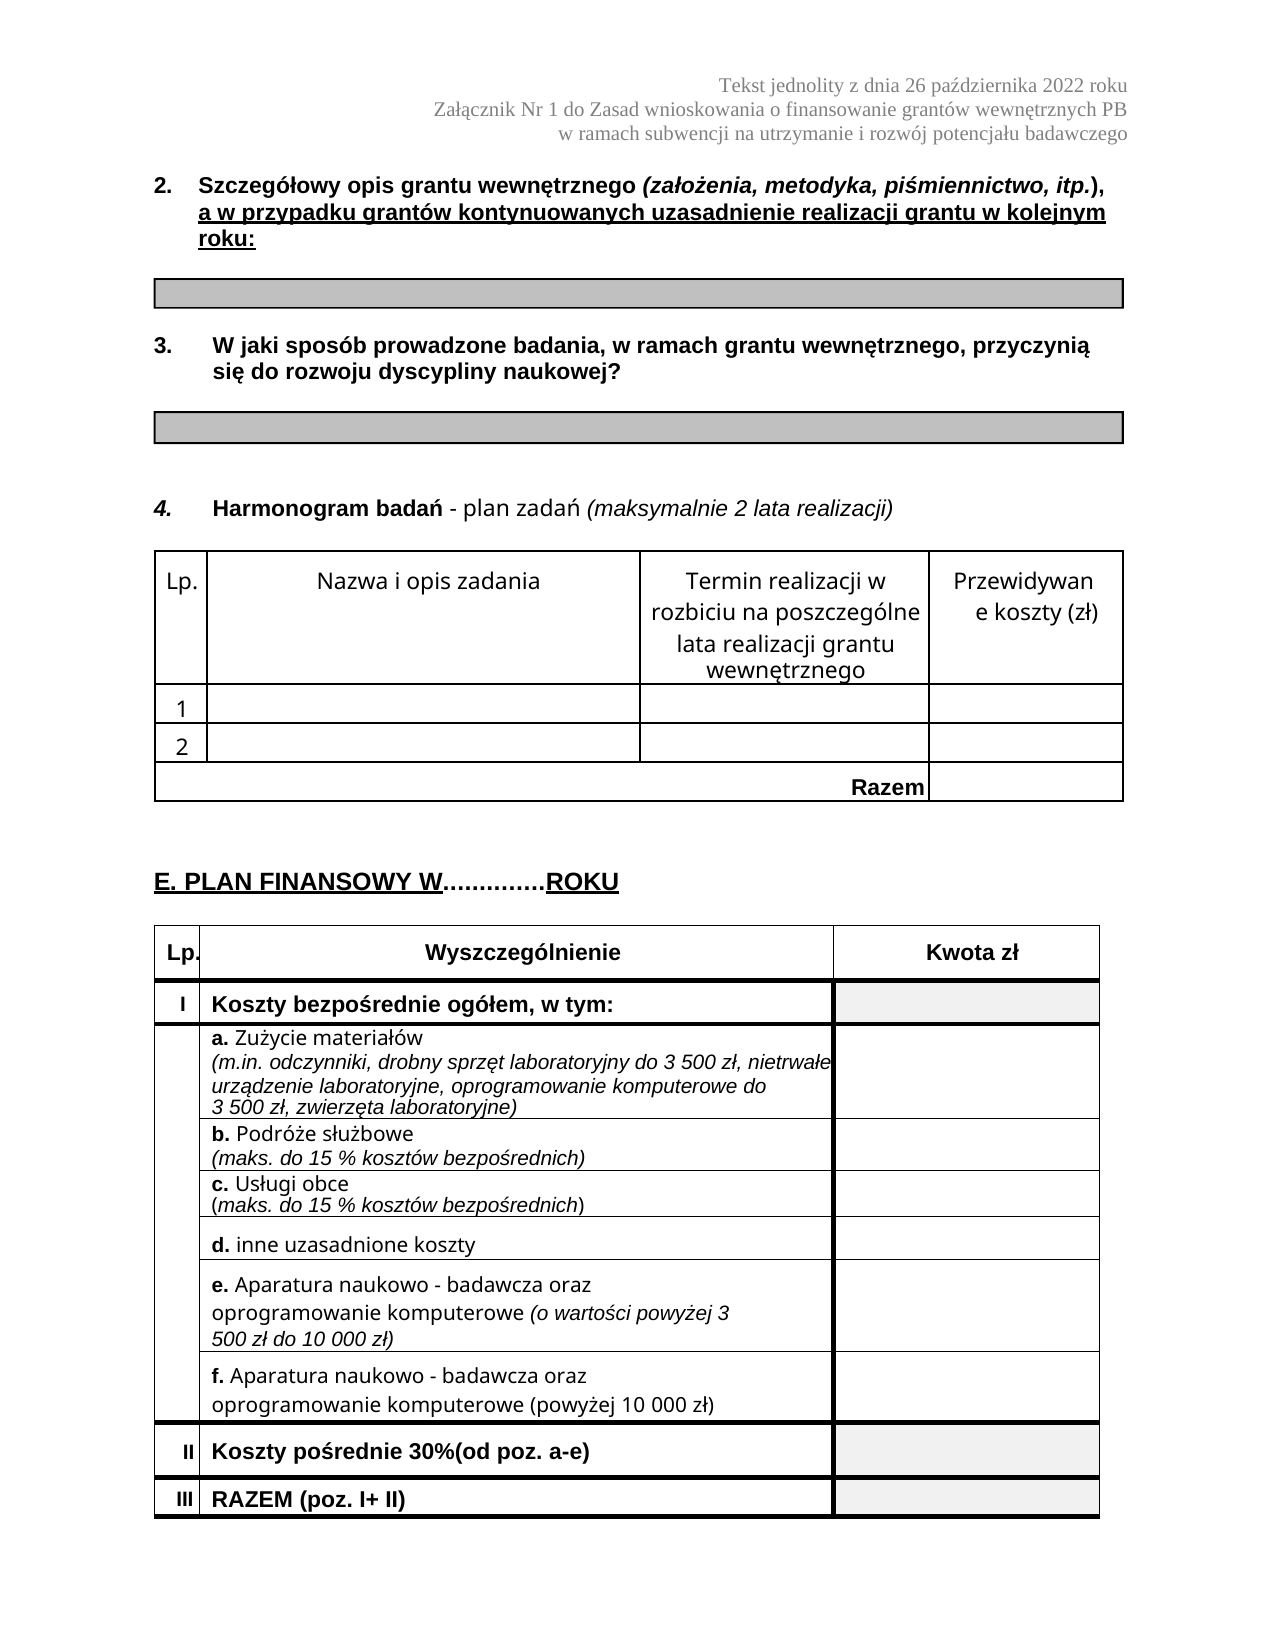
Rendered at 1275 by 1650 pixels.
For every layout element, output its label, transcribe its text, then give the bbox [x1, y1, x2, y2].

table_header Przewidywane koszty (zł) [930, 552, 1122, 683]
table_cell Razem [156, 763, 928, 800]
table_cell [930, 763, 1122, 800]
table_cell [836, 1171, 1099, 1216]
table_cell a. Zużycie materiałów (m.in. odczynniki, drobny sprzęt laboratoryjny do 3 500 zł, nietrwałe urządzenie laboratoryjne, oprogramowanie komputerowe do 3 500 zł, zwierzęta laboratoryjne) [200, 1026, 831, 1118]
table_header Wyszczególnienie [200, 926, 833, 978]
table_cell e. Aparatura naukowo - badawcza oraz oprogramowanie komputerowe (o wartości powyżej 3 500 zł do 10 000 zł) [200, 1260, 831, 1351]
table_cell Koszty pośrednie 30%(od poz. a-e) [200, 1425, 831, 1475]
table_cell [930, 685, 1122, 722]
table_cell [836, 1425, 1099, 1475]
table_cell RAZEM (poz. I+ II) [200, 1480, 831, 1514]
table_cell c. Usługi obce (maks. do 15 % kosztów bezpośrednich) [200, 1171, 831, 1216]
table_cell [641, 724, 928, 761]
table_cell [208, 724, 639, 761]
table_header Nazwa i opis zadania [208, 552, 639, 683]
subtitle W jaki sposób prowadzone badania, w ramach grantu wewnętrznego, przyczynią się do rozwoju dyscypliny naukowej? [153, 332, 1090, 384]
table_cell [836, 1352, 1099, 1420]
table_cell b. Podróże służbowe (maks. do 15 % kosztów bezpośrednich) [200, 1119, 831, 1169]
table_header Lp. [156, 552, 206, 683]
table_cell [208, 685, 639, 722]
table_cell II [155, 1425, 199, 1475]
table_cell [641, 685, 928, 722]
table_cell [836, 1026, 1099, 1118]
table_cell [155, 1026, 199, 1420]
table_cell [836, 1119, 1099, 1169]
table_cell 2 [156, 724, 206, 761]
list Szczegółowy opis grantu wewnętrznego (założenia, metodyka, piśmiennictwo, itp.), a w przypadku grantów kontynuowanych uzasadnienie realizacji grantu w kolejnym roku: [153, 172, 1113, 251]
table_cell Koszty bezpośrednie ogółem, w tym: [200, 983, 831, 1022]
table_header Kwota zł [834, 926, 1099, 978]
subtitle PLAN FINANSOWY W ROKU [153, 867, 1148, 895]
list Harmonogram badań - plan zadań (maksymalnie 2 lata realizacji) [153, 492, 1148, 523]
table_header Lp. [155, 926, 199, 978]
table_cell 1 [156, 685, 206, 722]
table_cell f. Aparatura naukowo - badawcza oraz oprogramowanie komputerowe (powyżej 10 000 zł) [200, 1352, 831, 1420]
table_cell [930, 724, 1122, 761]
table_cell I [155, 983, 199, 1022]
table_cell d. inne uzasadnione koszty [200, 1217, 831, 1259]
table_header Termin realizacji w rozbiciu na poszczególne lata realizacji grantu wewnętrznego [641, 552, 928, 683]
table_cell [836, 1217, 1099, 1259]
table_cell III [155, 1480, 199, 1514]
table_cell [836, 1480, 1099, 1514]
table_cell [836, 983, 1099, 1022]
table_cell [836, 1260, 1099, 1351]
